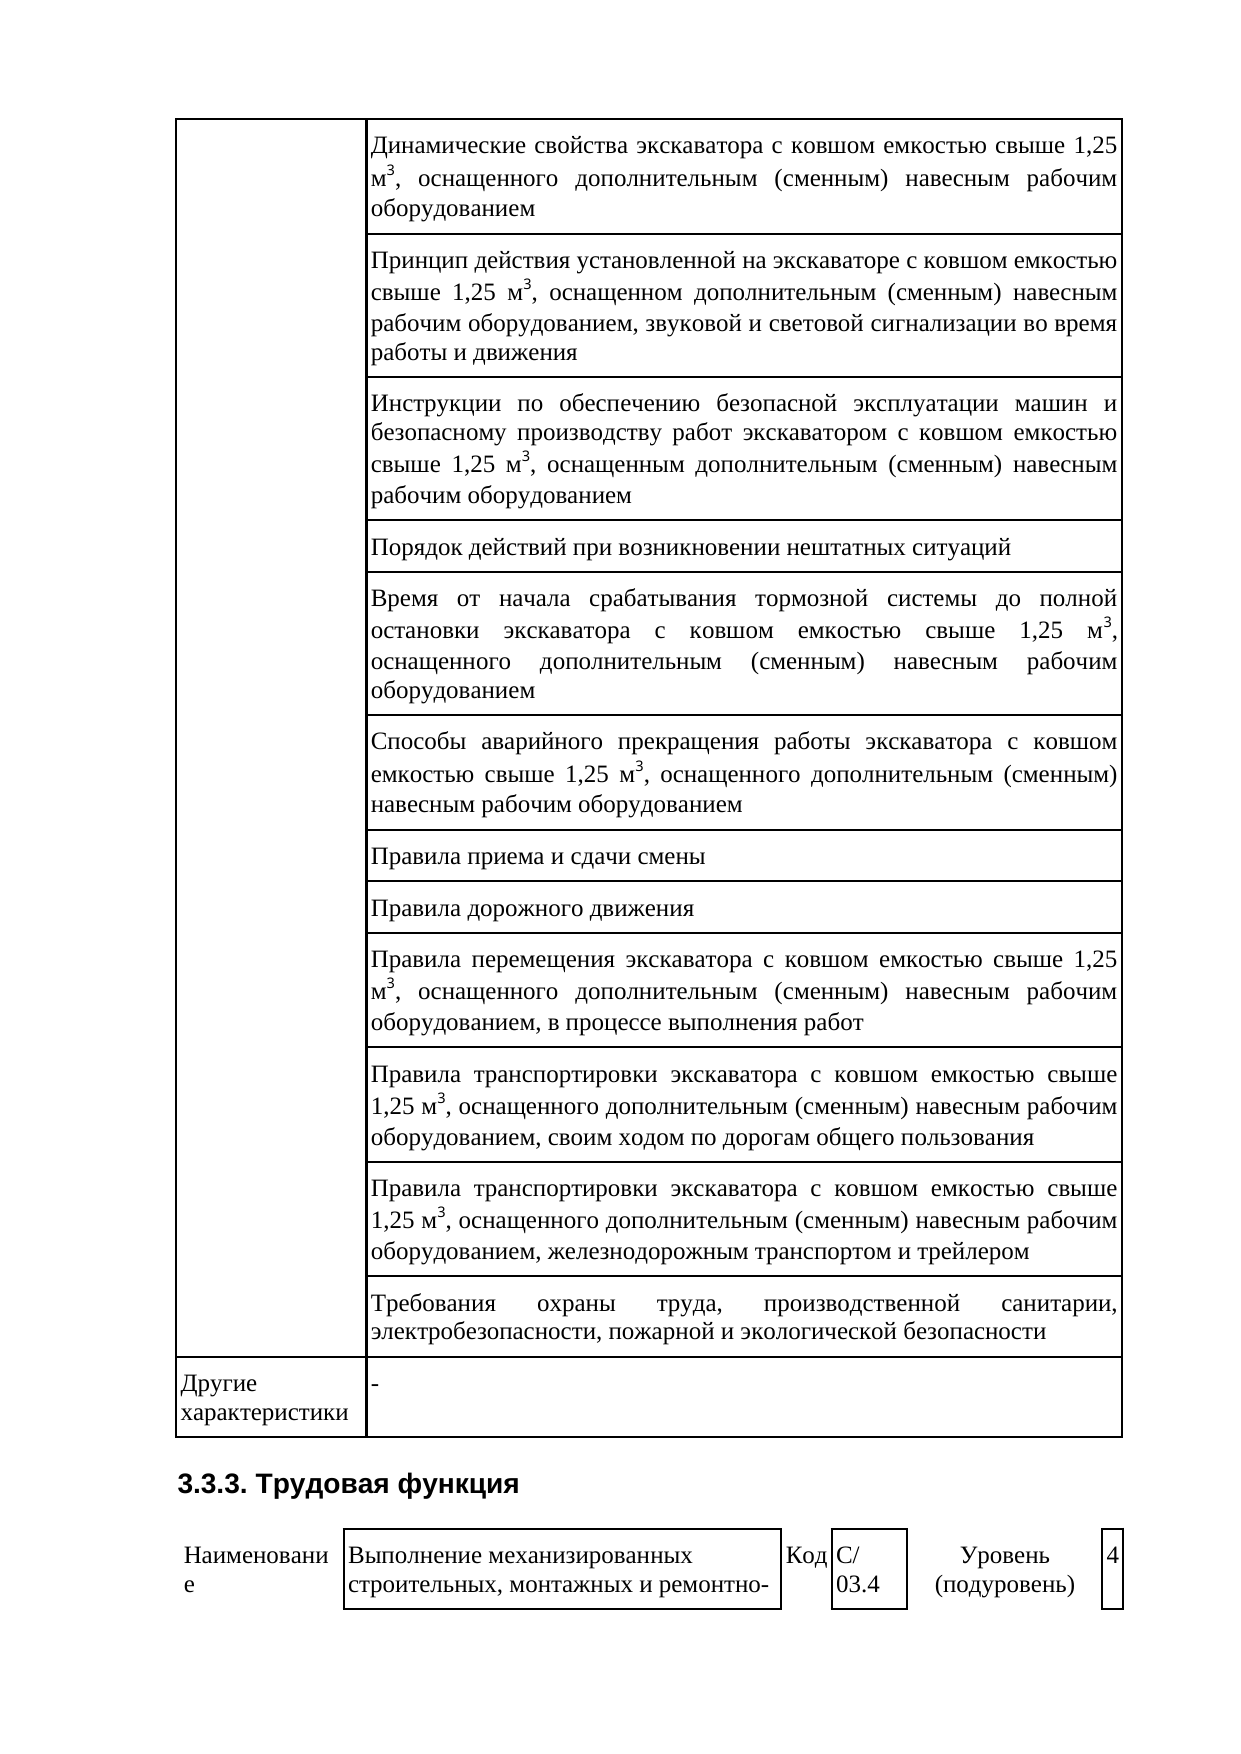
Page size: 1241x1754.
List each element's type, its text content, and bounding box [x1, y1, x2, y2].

table_cell Принцип действия установленной на экскаваторе с ковшом емкостью свыше 1,25 м3, оснащенном дополнительным (сменным) навесным рабочим оборудованием, звуковой и световой сигнализации во время работы и движения [368, 235, 1121, 376]
table_cell Правила перемещения экскаватора с ковшом емкостью свыше 1,25 м3, оснащенного дополнительным (сменным) навесным рабочим оборудованием, в процессе выполнения работ [368, 934, 1121, 1046]
table_cell Инструкции по обеспечению безопасной эксплуатации машин и безопасному производству работ экскаватором с ковшом емкостью свыше 1,25 м3, оснащенным дополнительным (сменным) навесным рабочим оборудованием [368, 378, 1121, 519]
table_cell Правила транспортировки экскаватора с ковшом емкостью свыше 1,25 м3, оснащенного дополнительным (сменным) навесным рабочим оборудованием, железнодорожным транспортом и трейлером [368, 1163, 1121, 1275]
text 3.3.3. Трудовая функция [177, 1467, 1152, 1499]
table_cell Правила приема и сдачи смены [368, 831, 1121, 880]
table_cell Другие характеристики [177, 1358, 365, 1436]
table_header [345, 1530, 780, 1608]
table_cell Правила дорожного движения [368, 882, 1121, 932]
table_header Наименование [177, 1528, 343, 1608]
table_header C/03.4 [833, 1530, 906, 1608]
table_cell Правила транспортировки экскаватора с ковшом емкостью свыше 1,25 м3, оснащенного дополнительным (сменным) навесным рабочим оборудованием, своим ходом по дорогам общего пользования [368, 1048, 1121, 1161]
table_cell Порядок действий при возникновении нештатных ситуаций [368, 521, 1121, 571]
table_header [908, 1528, 1101, 1608]
table_header Код [782, 1528, 831, 1608]
table_cell Требования охраны труда, производственной санитарии, электробезопасности, пожарной и экологической безопасности [368, 1277, 1121, 1356]
table_cell - [368, 1358, 1121, 1436]
table_cell Динамические свойства экскаватора с ковшом емкостью свыше 1,25 м3, оснащенного дополнительным (сменным) навесным рабочим оборудованием [368, 120, 1121, 233]
table_header 4 [1103, 1530, 1122, 1608]
table_cell Способы аварийного прекращения работы экскаватора с ковшом емкостью свыше 1,25 м3, оснащенного дополнительным (сменным) навесным рабочим оборудованием [368, 716, 1121, 828]
table_cell Время от начала срабатывания тормозной системы до полной остановки экскаватора с ковшом емкостью свыше 1,25 м3, оснащенного дополнительным (сменным) навесным рабочим оборудованием [368, 573, 1121, 714]
